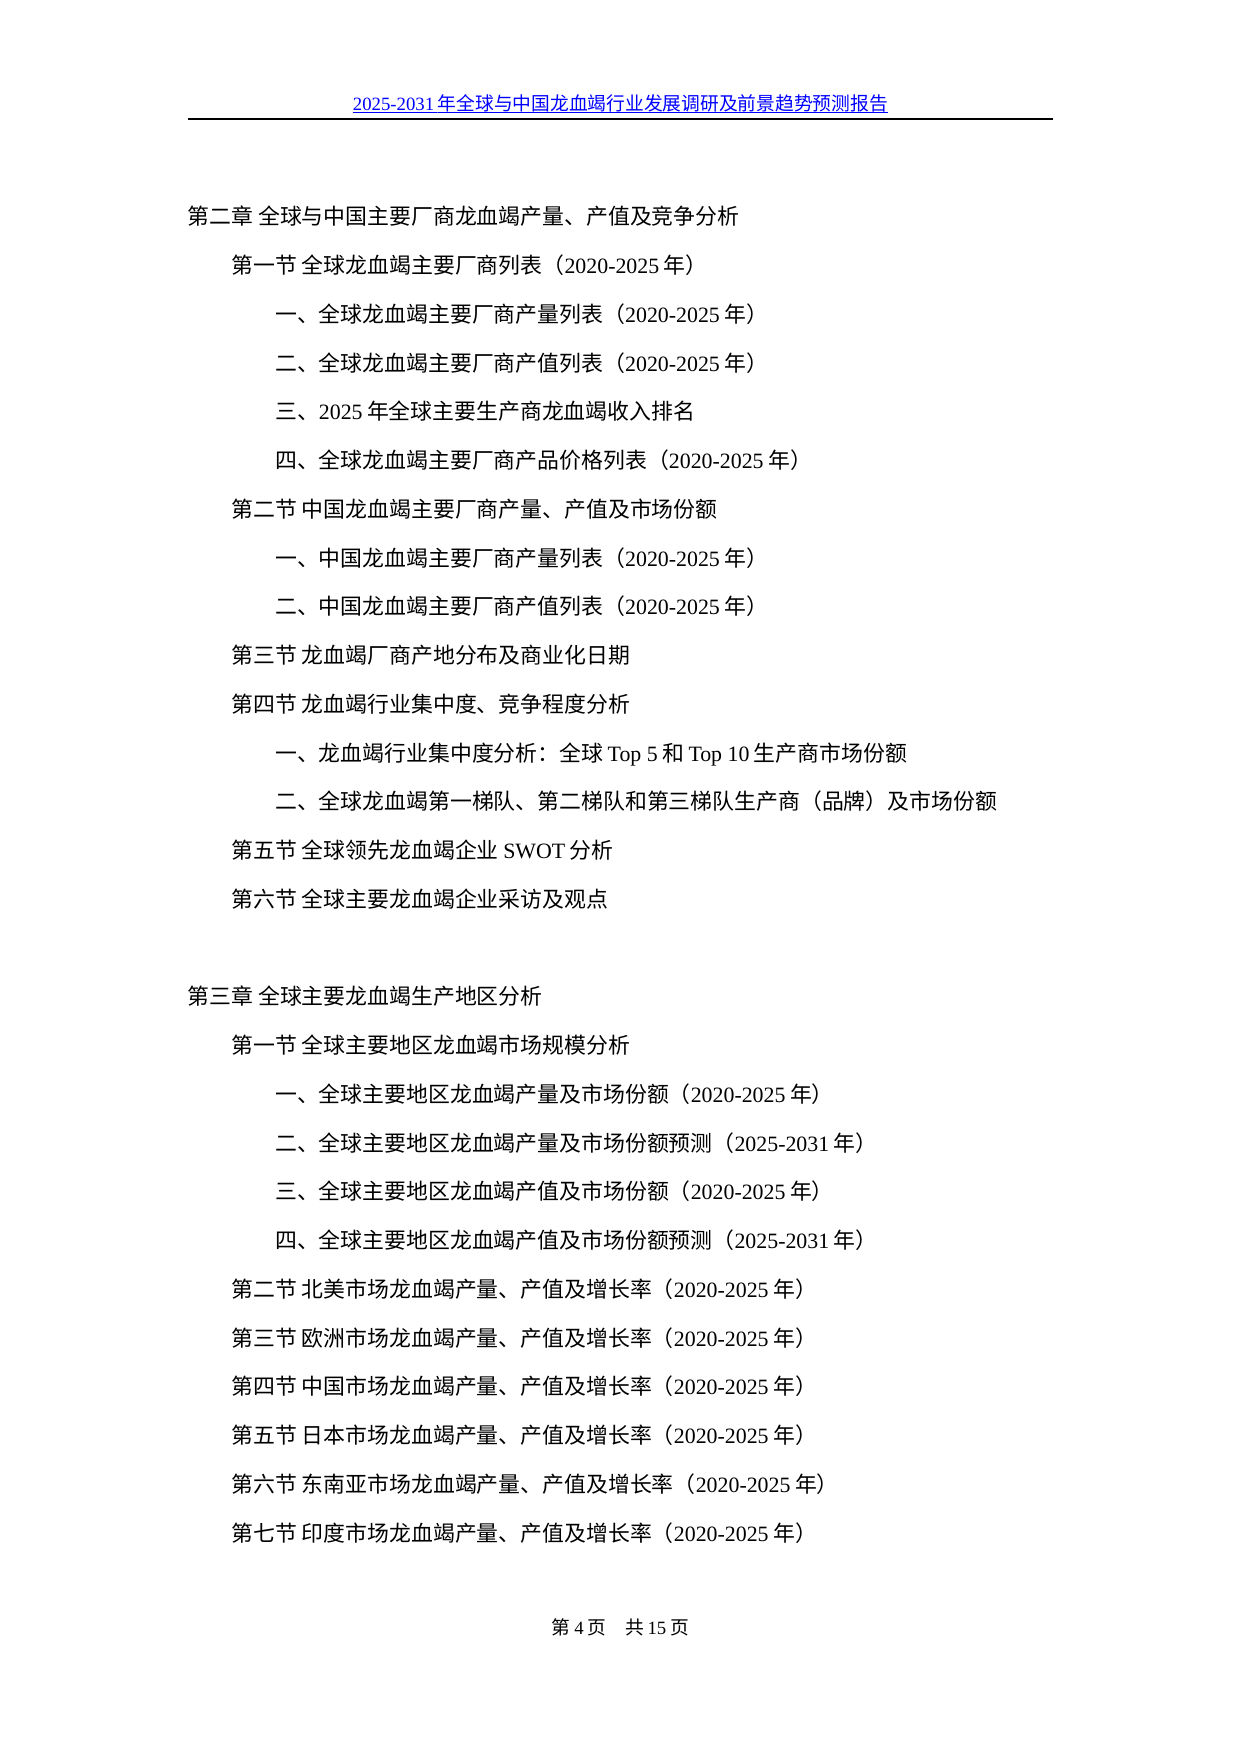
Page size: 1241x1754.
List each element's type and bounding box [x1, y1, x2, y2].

text [187, 150, 1053, 1548]
